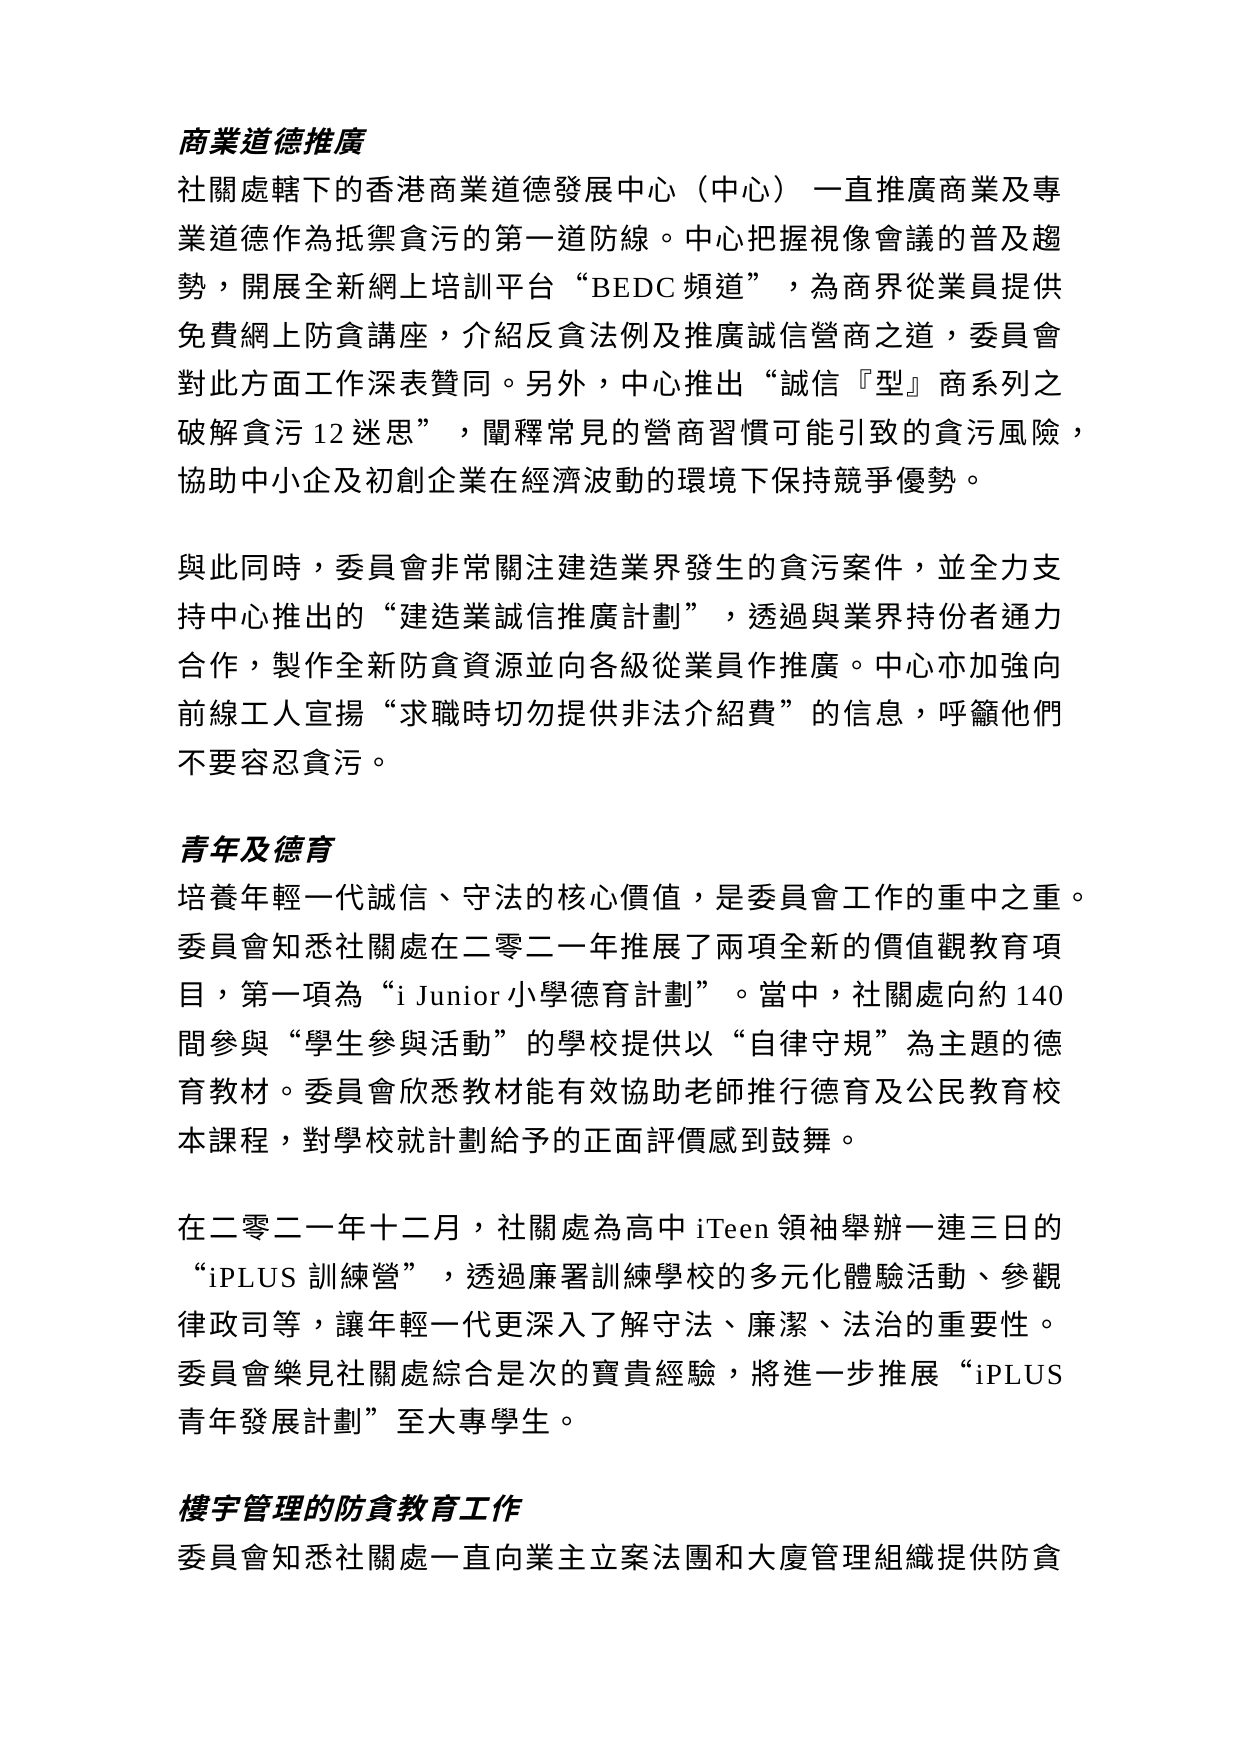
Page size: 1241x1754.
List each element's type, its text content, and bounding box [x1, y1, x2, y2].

text 培養年輕一代誠信、守法的核心價值，是委員會工作的重中之重。委員會知悉社關處在二零二一年推展了兩項全新的價值觀教育項目，第一項為“i Junior小學德育計劃”。當中，社關處向約140間參與“學生參與活動”的學校提供以“自律守規”為主題的德育教材。委員會欣悉教材能有效協助老師推行德育及公民教育校本課程，對學校就計劃給予的正面評價感到鼓舞。 [177, 875, 1063, 1160]
text 與此同時，委員會非常關注建造業界發生的貪污案件，並全力支持中心推出的“建造業誠信推廣計劃”，透過與業界持份者通力合作，製作全新防貪資源並向各級從業員作推廣。中心亦加強向前線工人宣揚“求職時切勿提供非法介紹費”的信息，呼籲他們不要容忍貪污。 [177, 545, 1063, 781]
text 社關處轄下的香港商業道德發展中心（中心） 一直推廣商業及專業道德作為抵禦貪污的第一道防線。中心把握視像會議的普及趨勢，開展全新網上培訓平台“BEDC頻道”，為商界從業員提供免費網上防貪講座，介紹反貪法例及推廣誠信營商之道，委員會對此方面工作深表贊同。另外，中心推出“誠信『型』商系列之破解貪污12迷思”，闡釋常見的營商習慣可能引致的貪污風險，協助中小企及初創企業在經濟波動的環境下保持競爭優勢。 [177, 167, 1063, 500]
text 樓宇管理的防貪教育工作 [177, 1486, 1063, 1528]
text 青年及德育 [177, 826, 1063, 868]
text 商業道德推廣 [177, 118, 1063, 160]
text 在二零二一年十二月，社關處為高中iTeen領袖舉辦一連三日的“iPLUS 訓練營”，透過廉署訓練學校的多元化體驗活動、參觀律政司等，讓年輕一代更深入了解守法、廉潔、法治的重要性。委員會樂見社關處綜合是次的寶貴經驗，將進一步推展“iPLUS青年發展計劃”至大專學生。 [177, 1204, 1063, 1441]
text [177, 1534, 1063, 1577]
